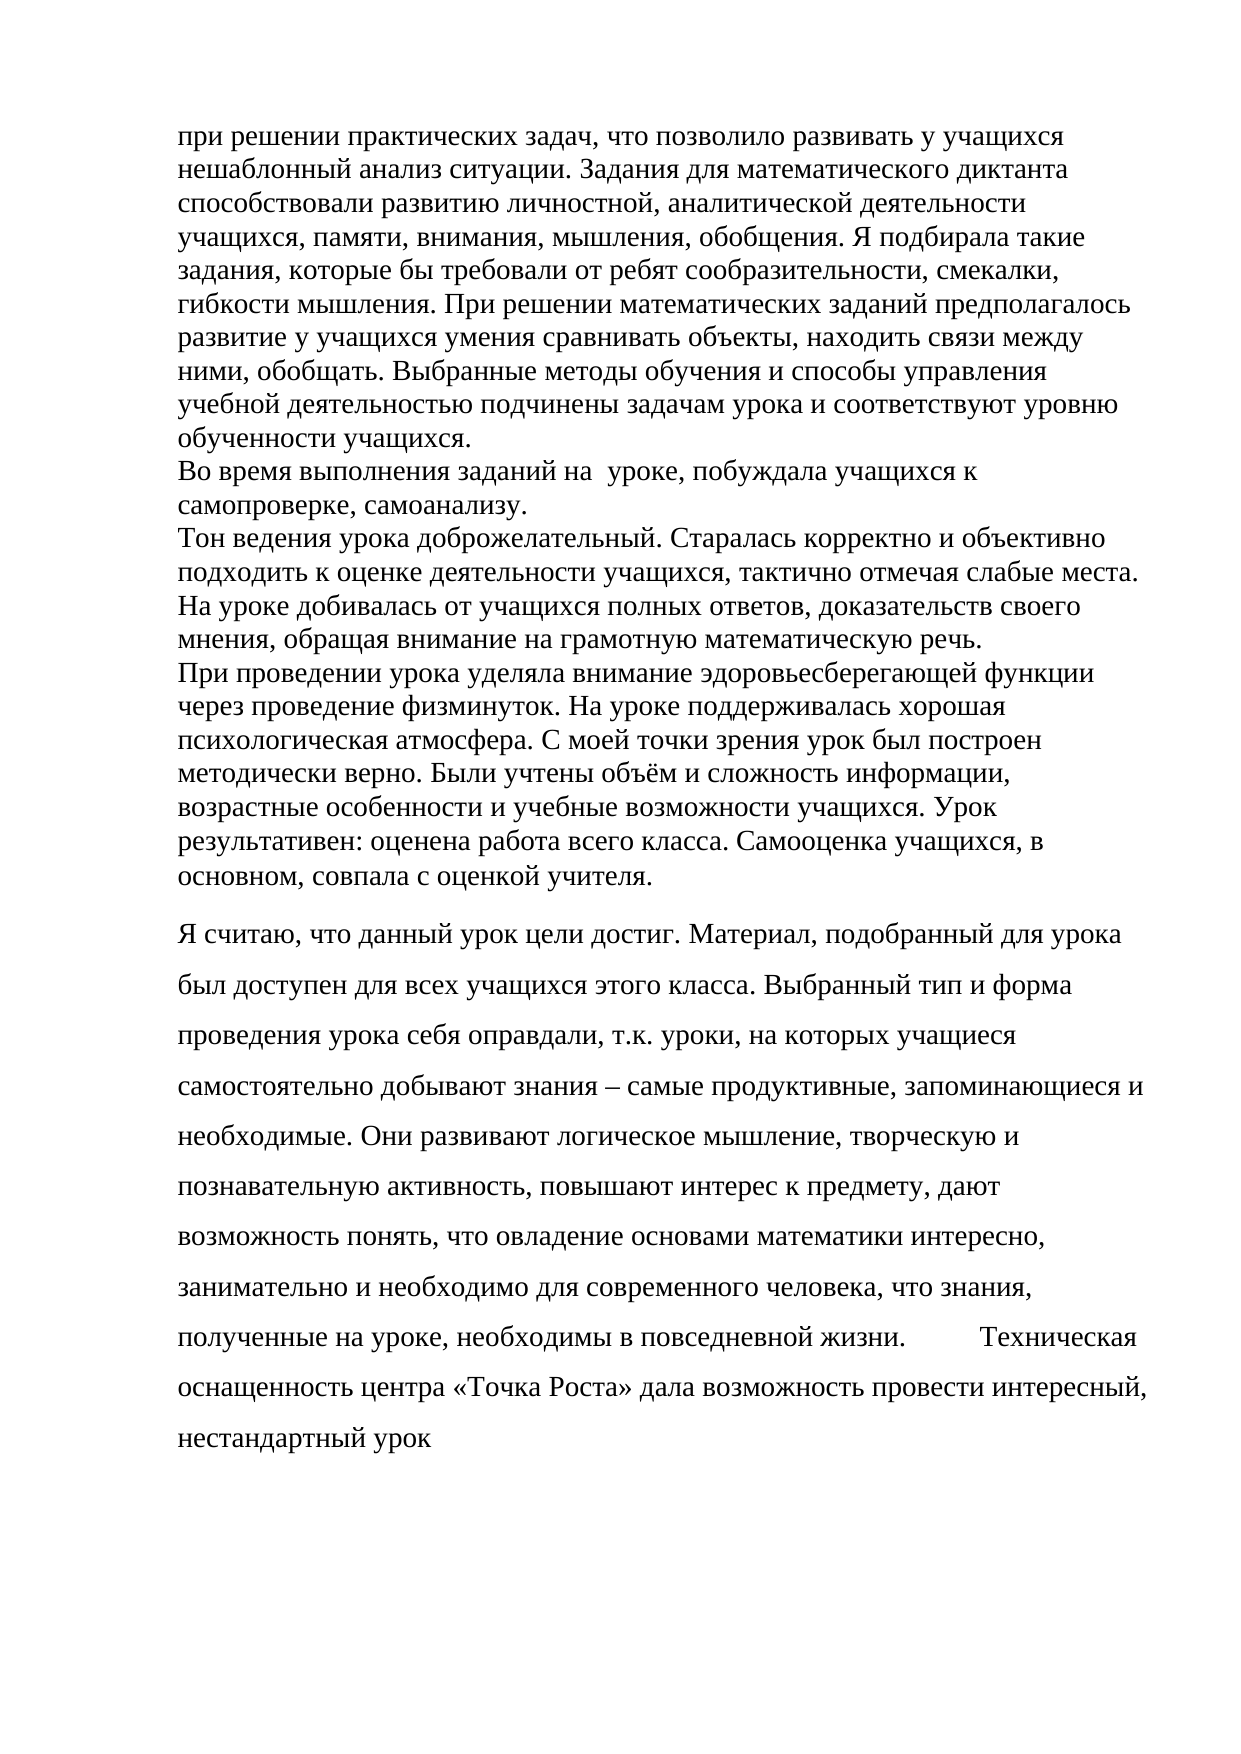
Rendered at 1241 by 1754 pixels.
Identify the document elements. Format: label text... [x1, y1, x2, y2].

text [177, 118, 1152, 453]
text Тон ведения урока доброжелательный. Старалась корректно и объективно подходить к оценке деятельности учащихся, тактично отмечая слабые места. [177, 521, 1152, 588]
text Я считаю, что данный урок цели достиг. Материал, подобранный для урока был доступен для всех учащихся этого класса. Выбранный тип и форма проведения урока себя оправдали, т.к. уроки, на которых учащиеся самостоятельно добывают знания – самые продуктивные, запоминающиеся и необходимые. Они развивают логическое мышление, творческую и познавательную активность, повышают интерес к предмету, дают возможность понять, что овладение основами математики интересно, занимательно и необходимо для современного человека, что знания, полученные на уроке, необходимы в повседневной жизни. Техническая оснащенность центра «Точка Роста» дала возможность провести интересный, нестандартный урок [177, 917, 1152, 1453]
text Во время выполнения заданий на уроке, побуждала учащихся к самопроверке, самоанализу. [177, 453, 1152, 521]
text При проведении урока уделяла внимание эдоровьесберегающей функции через проведение физминуток. На уроке поддерживалась хорошая психологическая атмосфера. С моей точки зрения урок был построен методически верно. Были учтены объём и сложность информации, возрастные особенности и учебные возможности учащихся. Урок результативен: оценена работа всего класса. Самооценка учащихся, в основном, совпала с оценкой учителя. [177, 655, 1152, 892]
text На уроке добивалась от учащихся полных ответов, доказательств своего мнения, обращая внимание на грамотную математическую речь. [177, 588, 1152, 655]
